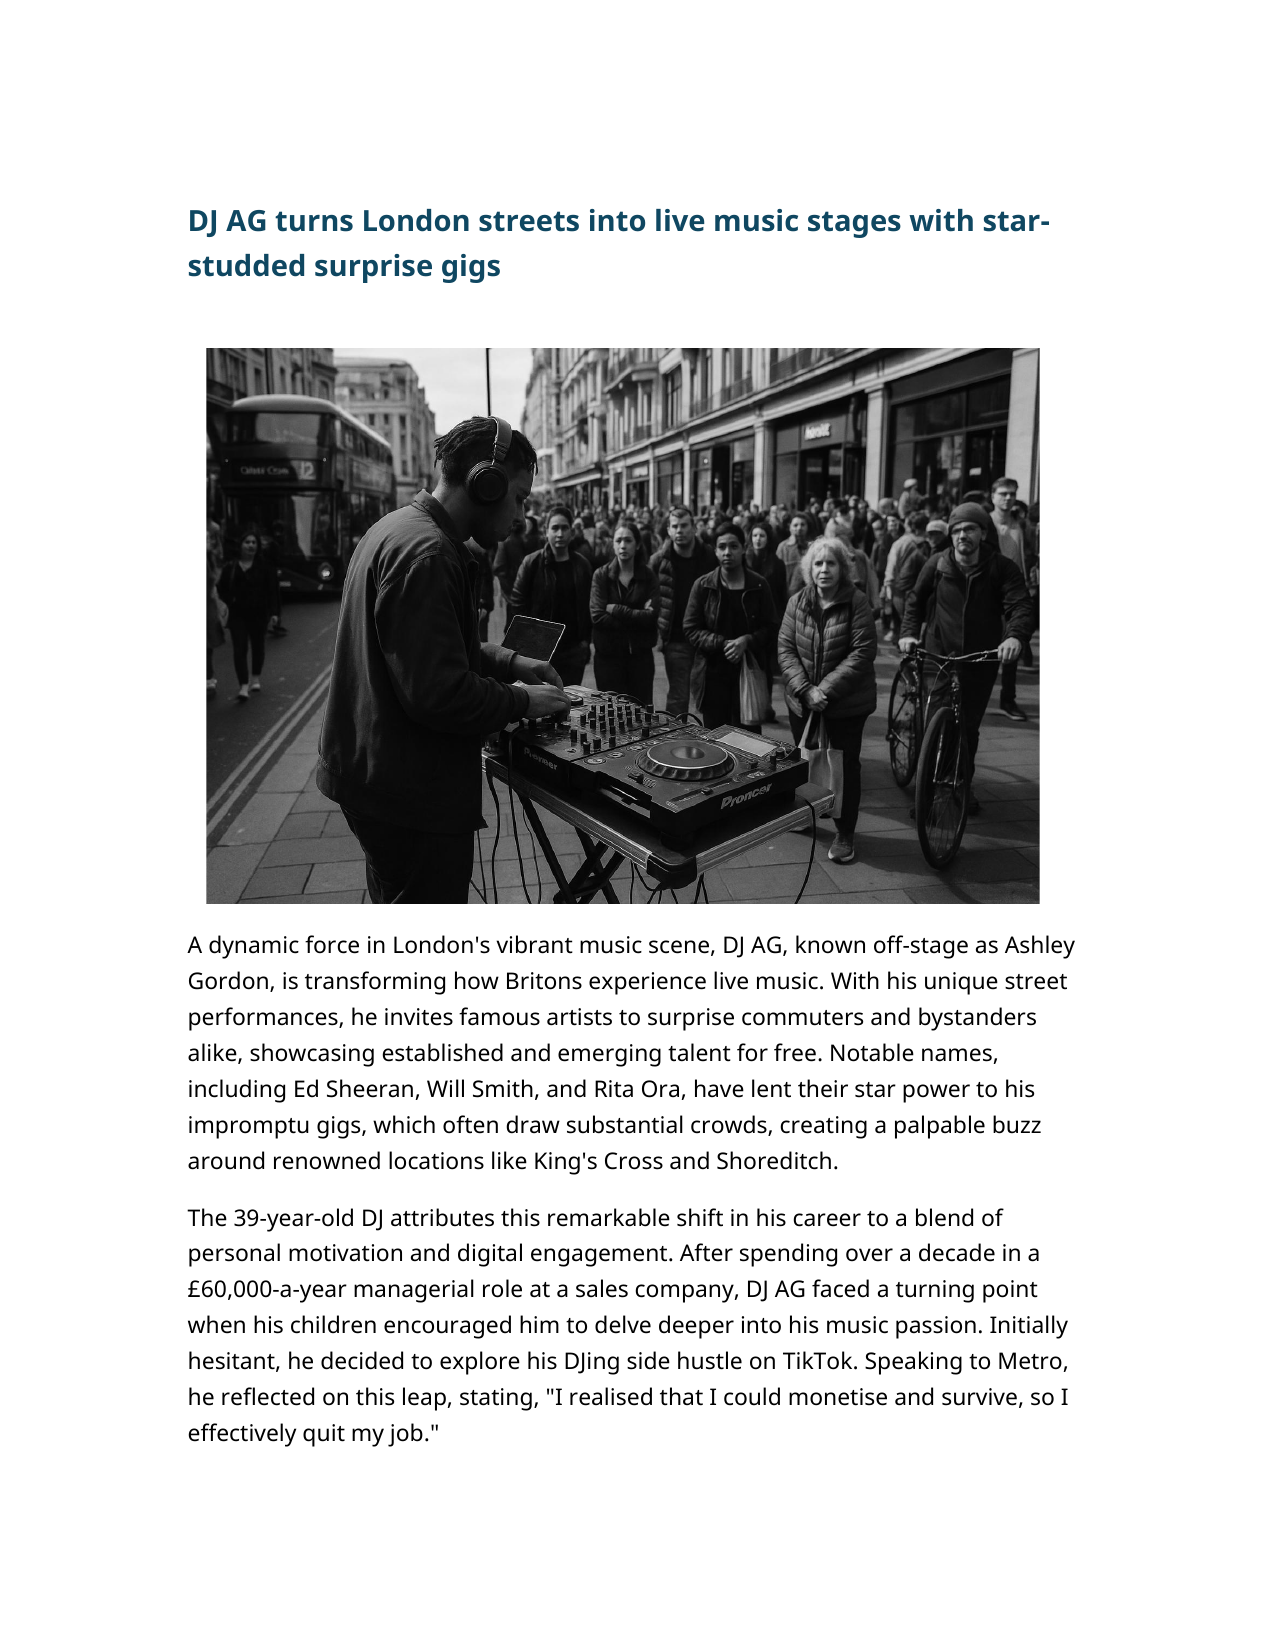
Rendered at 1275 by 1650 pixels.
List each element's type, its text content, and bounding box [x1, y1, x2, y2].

subtitle DJ AG turns London streets into live music stages with star-studded surprise gigs [187, 200, 1087, 285]
text The 39-year-old DJ attributes this remarkable shift in his career to a blend of personal motivation and digital engagement. After spending over a decade in a £60,000-a-year managerial role at a sales company, DJ AG faced a turning point when his children encouraged him to delve deeper into his music passion. Initially hesitant, he decided to explore his DJing side hustle on TikTok. Speaking to Metro, he reflected on this leap, stating, "I realised that I could monetise and survive, so I effectively quit my job." [187, 1201, 1087, 1448]
picture [206, 348, 1040, 904]
text A dynamic force in London's vibrant music scene, DJ AG, known off-stage as Ashley Gordon, is transforming how Britons experience live music. With his unique street performances, he invites famous artists to surprise commuters and bystanders alike, showcasing established and emerging talent for free. Notable names, including Ed Sheeran, Will Smith, and Rita Ora, have lent their star power to his impromptu gigs, which often draw substantial crowds, creating a palpable buzz around renowned locations like King's Cross and Shoreditch. [187, 929, 1087, 1176]
